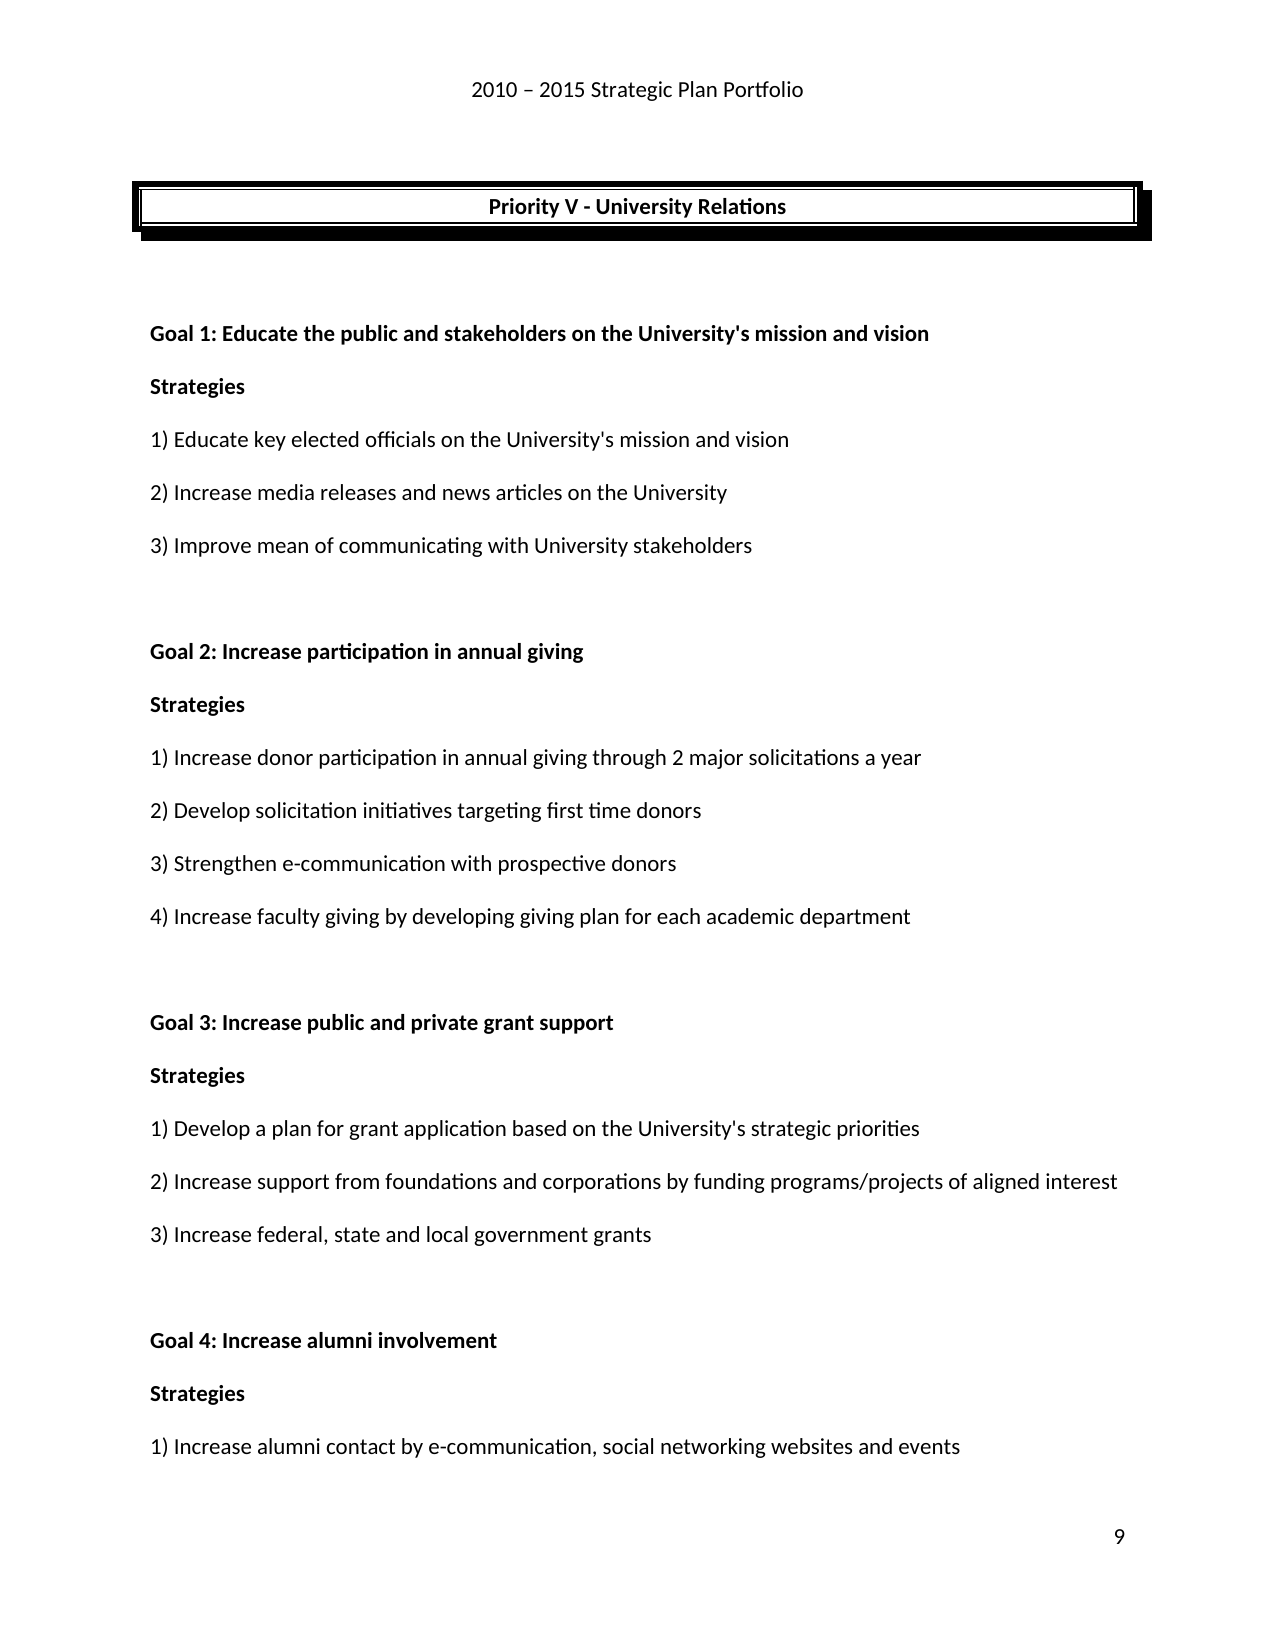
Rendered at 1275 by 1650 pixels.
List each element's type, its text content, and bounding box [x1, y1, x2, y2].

text Strategies [150, 690, 1125, 718]
text Strategies [150, 372, 1125, 400]
text Goal 1: Educate the public and stakeholders on the University's mission and vision [150, 319, 1125, 347]
text 2) Increase media releases and news articles on the University [150, 478, 1125, 506]
text 1) Develop a plan for grant application based on the University's strategic priorities [150, 1114, 1125, 1142]
text Goal 4: Increase alumni involvement [150, 1326, 1125, 1354]
text 1) Educate key elected officials on the University's mission and vision [150, 425, 1125, 453]
text 1) Increase alumni contact by e-communication, social networking websites and events [150, 1432, 1125, 1461]
text 3) Strengthen e-communication with prospective donors [150, 849, 1125, 877]
text Priority V - University Relations [142, 190, 1133, 222]
text Strategies [150, 1061, 1125, 1089]
text 2) Develop solicitation initiatives targeting first time donors [150, 796, 1125, 824]
text Strategies [150, 1379, 1125, 1407]
text 4) Increase faculty giving by developing giving plan for each academic department [150, 902, 1125, 930]
text Goal 2: Increase participation in annual giving [150, 637, 1125, 665]
text 2) Increase support from foundations and corporations by funding programs/projects of aligned interest [150, 1167, 1125, 1195]
text Goal 3: Increase public and private grant support [150, 1008, 1125, 1036]
text 3) Improve mean of communicating with University stakeholders [150, 531, 1125, 559]
text 1) Increase donor participation in annual giving through 2 major solicitations a year [150, 743, 1125, 771]
text 3) Increase federal, state and local government grants [150, 1220, 1125, 1248]
